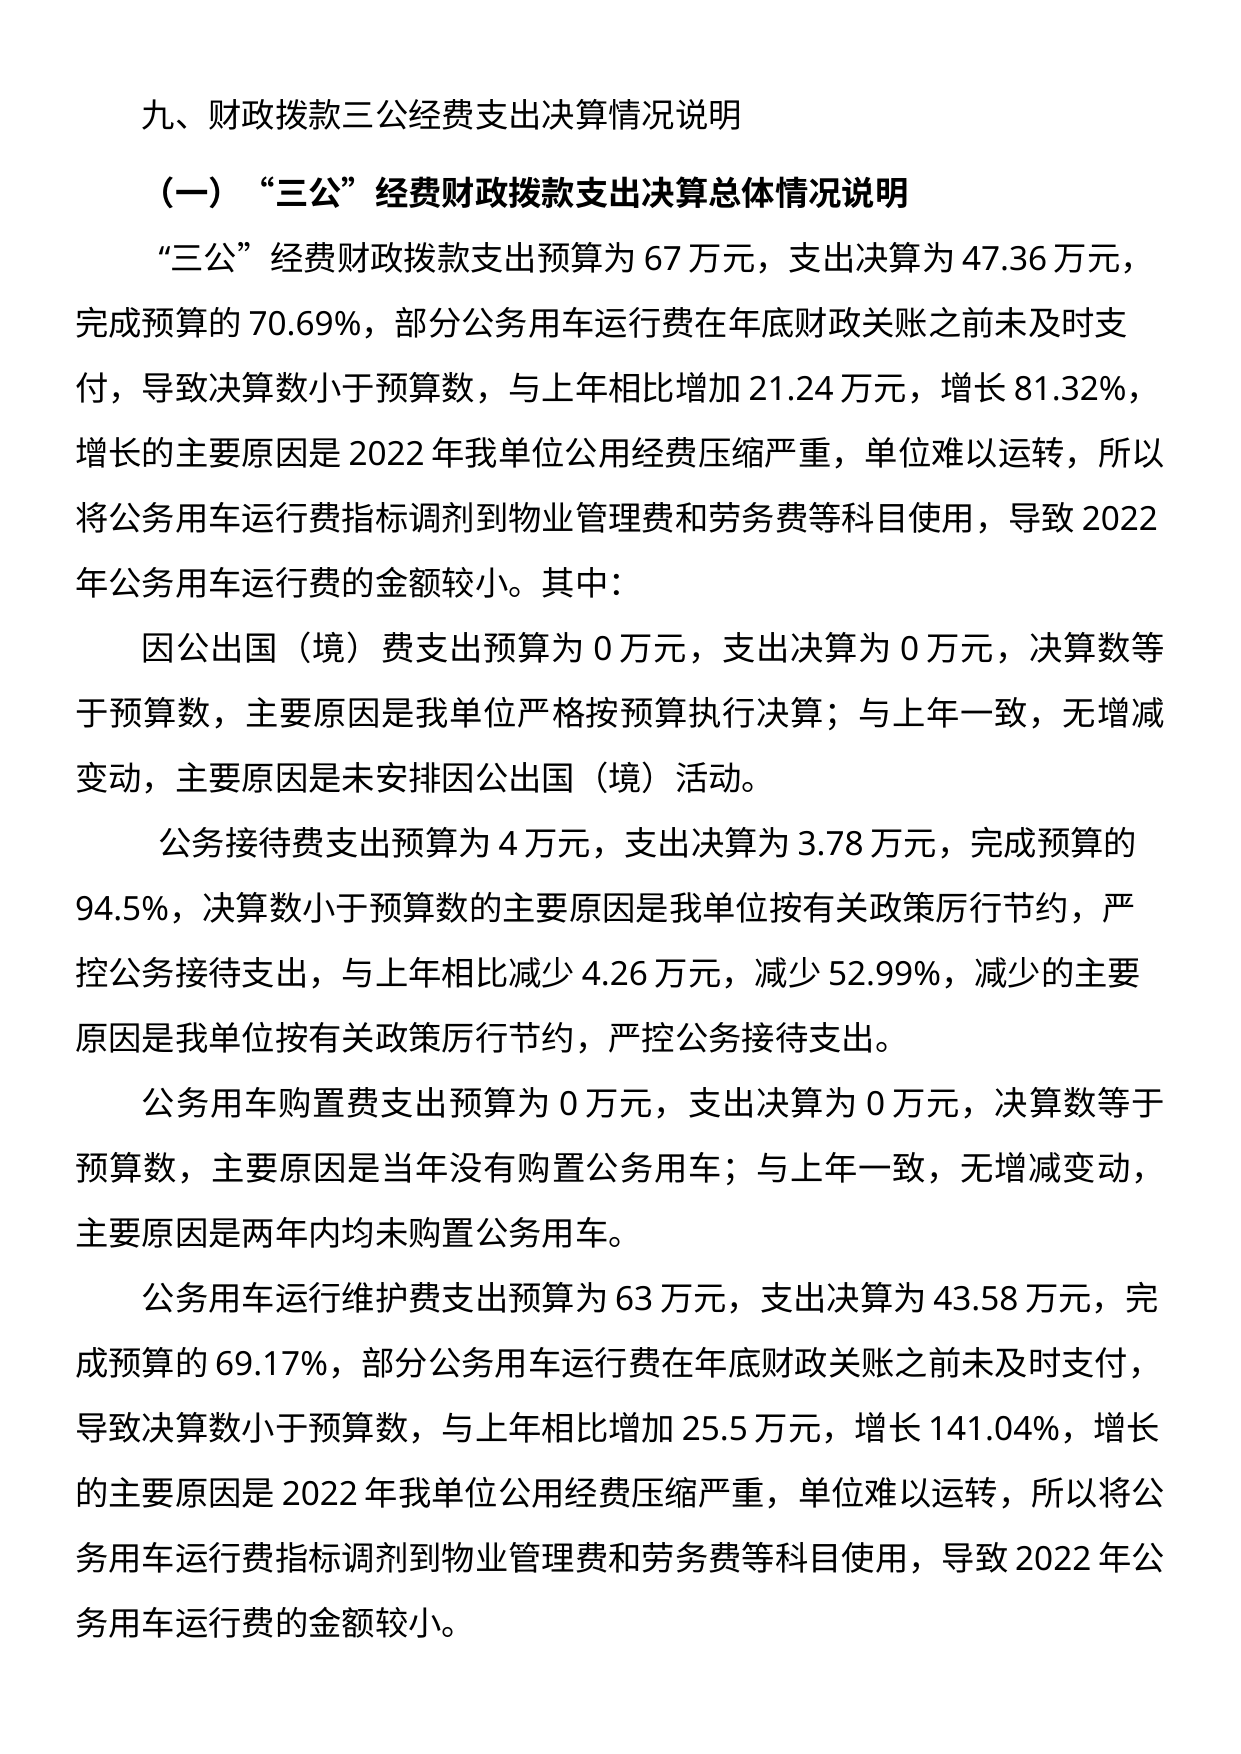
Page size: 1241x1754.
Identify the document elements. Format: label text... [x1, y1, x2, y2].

text 公务用车运行维护费支出预算为63万元，支出决算为43.58万元，完成预算的69.17%，部分公务用车运行费在年底财政关账之前未及时支付，导致决算数小于预算数，与上年相比增加25.5万元，增长141.04%，增长的主要原因是2022年我单位公用经费压缩严重，单位难以运转，所以将公务用车运行费指标调剂到物业管理费和劳务费等科目使用，导致2022年公务用车运行费的金额较小。 [75, 1263, 1165, 1653]
text 九、财政拨款三公经费支出决算情况说明 [75, 81, 1165, 146]
text 公务用车购置费支出预算为0万元，支出决算为0万元，决算数等于预算数，主要原因是当年没有购置公务用车；与上年一致，无增减变动，主要原因是两年内均未购置公务用车。 [75, 1068, 1165, 1263]
text “三公”经费财政拨款支出预算为67万元，支出决算为47.36万元，完成预算的70.69%，部分公务用车运行费在年底财政关账之前未及时支付，导致决算数小于预算数，与上年相比增加21.24万元，增长81.32%，增长的主要原因是2022年我单位公用经费压缩严重，单位难以运转，所以将公务用车运行费指标调剂到物业管理费和劳务费等科目使用，导致2022年公务用车运行费的金额较小。其中： [75, 223, 1165, 613]
text 公务接待费支出预算为4万元，支出决算为3.78万元，完成预算的94.5%，决算数小于预算数的主要原因是我单位按有关政策厉行节约，严控公务接待支出，与上年相比减少4.26万元，减少52.99%，减少的主要原因是我单位按有关政策厉行节约，严控公务接待支出。 [75, 808, 1165, 1068]
list 因公出国（境）费支出预算为0万元，支出决算为0万元，决算数等于预算数，主要原因是我单位严格按预算执行决算；与上年一致，无增减变动，主要原因是未安排因公出国（境）活动。 [75, 613, 1165, 808]
text （一）“三公”经费财政拨款支出决算总体情况说明 [75, 158, 1165, 223]
